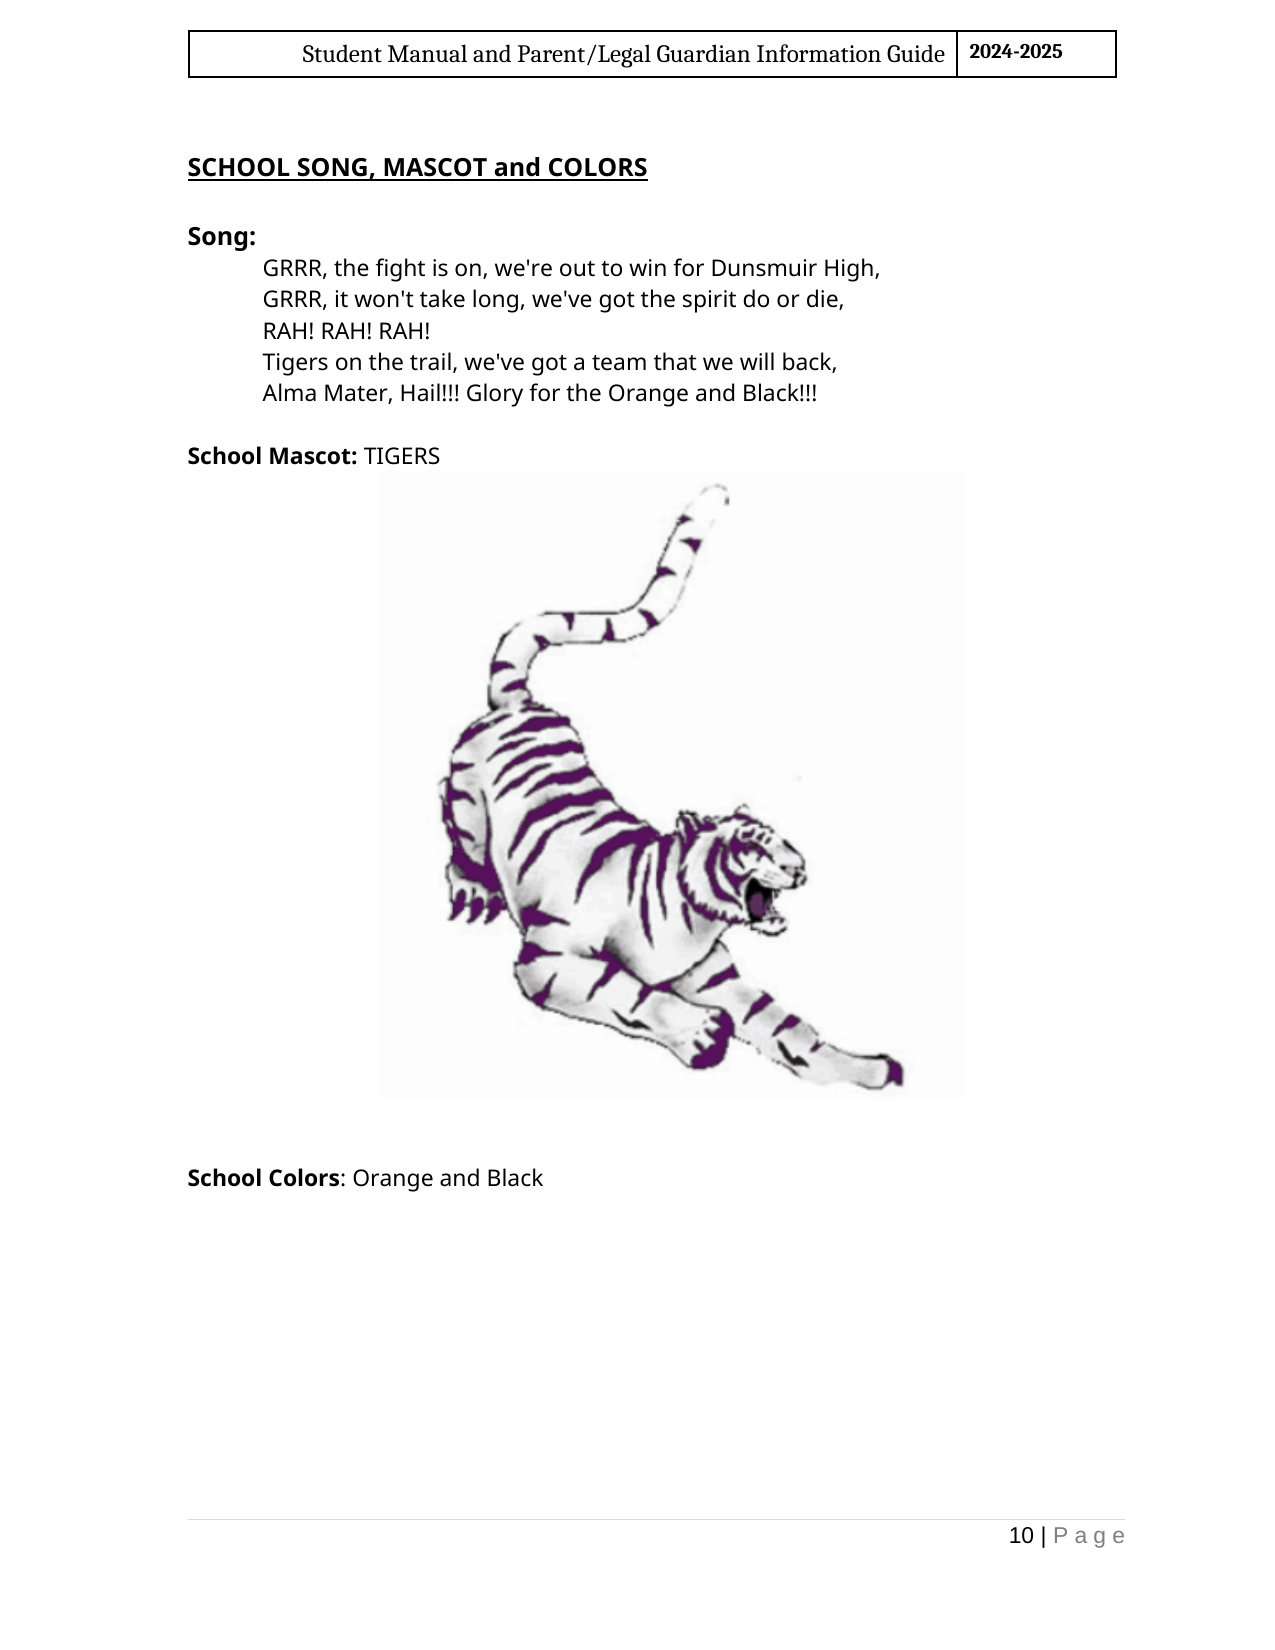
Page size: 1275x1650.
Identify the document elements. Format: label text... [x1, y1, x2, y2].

text GRRR, it won't take long, we've got the spirit do or die, [262, 283, 1125, 315]
picture [337, 471, 983, 1100]
text GRRR, the fight is on, we're out to win for Dunsmuir High, [262, 252, 1125, 283]
text School Colors: Orange and Black [187, 1162, 1125, 1193]
text Tigers on the trail, we've got a team that we will back, [262, 346, 1125, 377]
text Song: [187, 218, 1125, 252]
text Alma Mater, Hail!!! Glory for the Orange and Black!!! [262, 377, 1125, 408]
text School Mascot: TIGERS [187, 440, 1125, 471]
text SCHOOL SONG, MASCOT and COLORS [187, 150, 1125, 184]
text RAH! RAH! RAH! [262, 315, 1125, 346]
